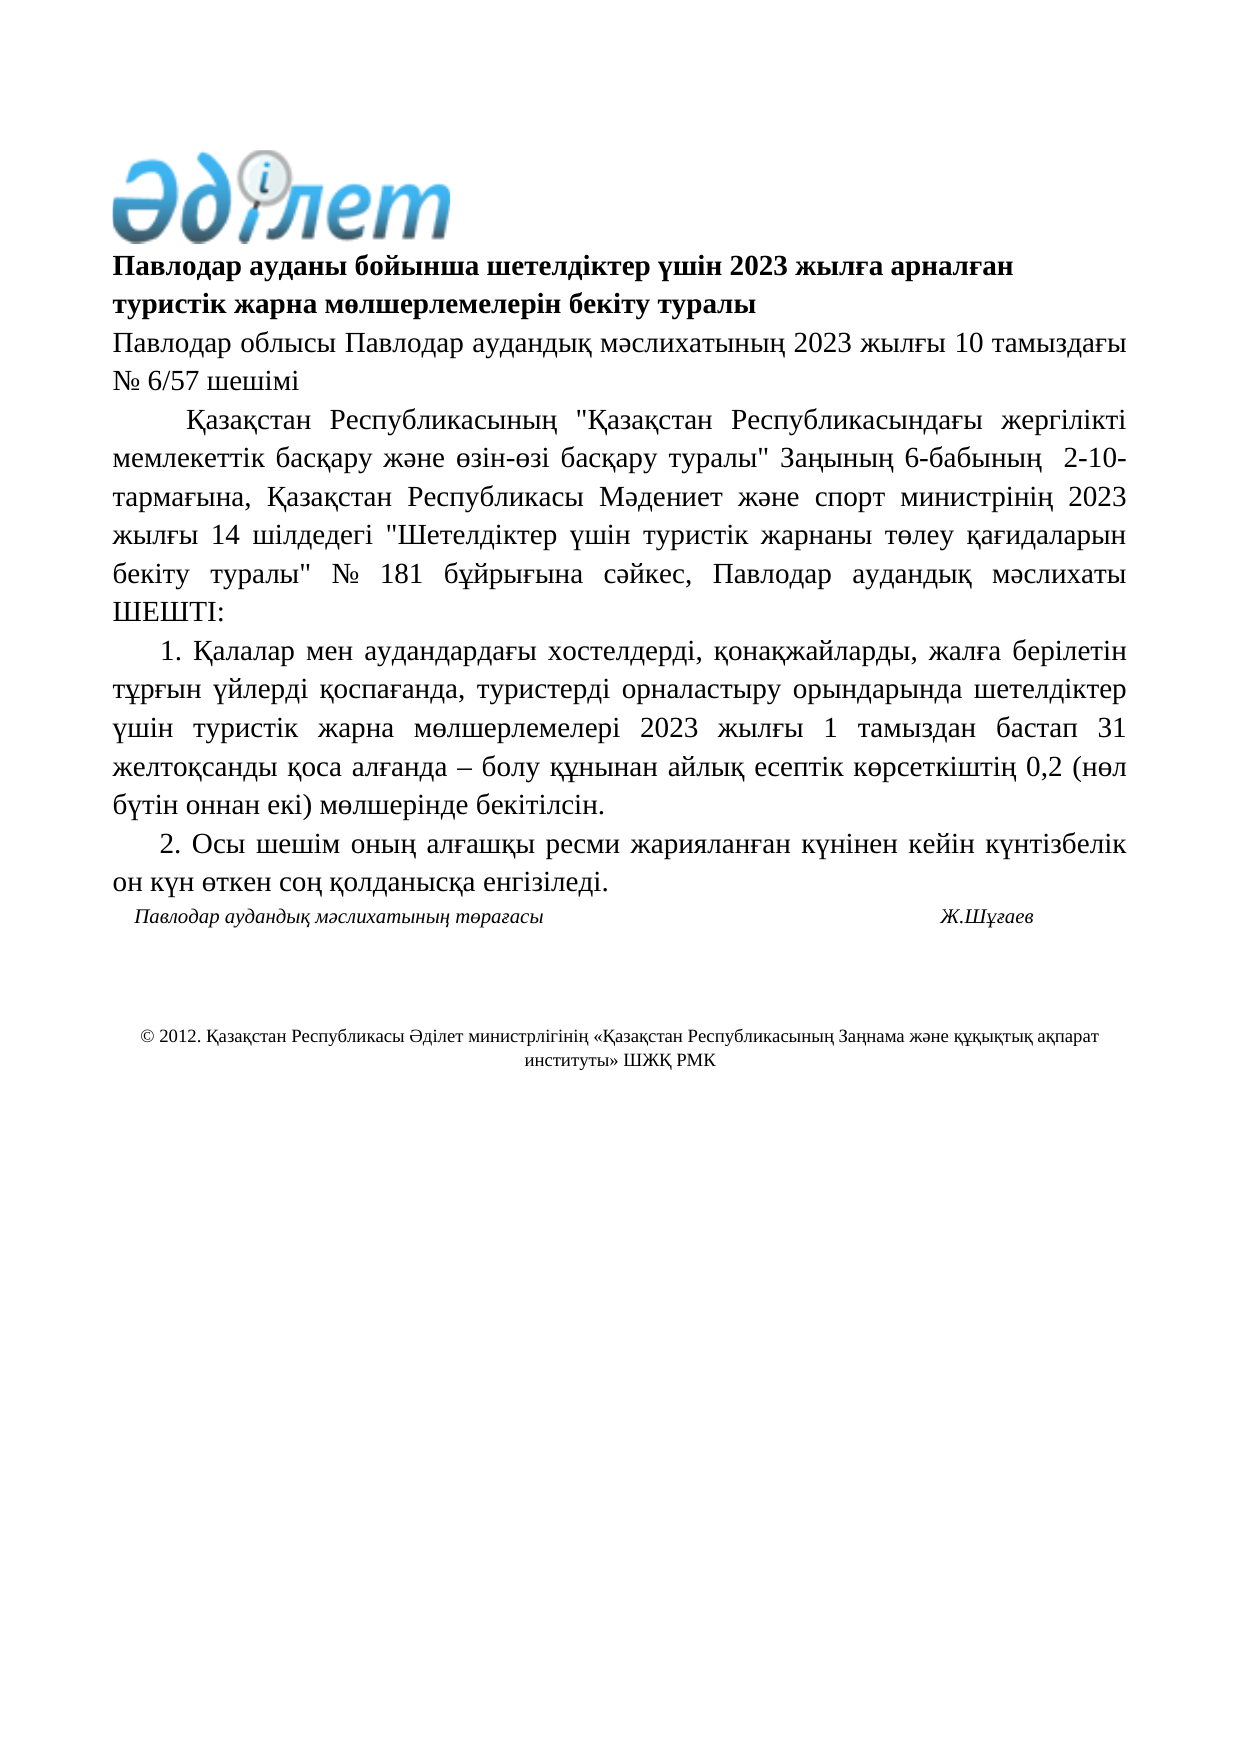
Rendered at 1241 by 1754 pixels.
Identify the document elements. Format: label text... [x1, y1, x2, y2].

text Павлодар ауданы бойынша шетелдіктер үшін 2023 жылға арналған туристік жарна мөлшерлемелерін бекіту туралы [112, 248, 1128, 320]
text Қазақстан Республикасының "Қазақстан Республикасындағы жергілікті мемлекеттік басқару және өзін-өзі басқару туралы" Заңының 6-бабының 2-10-тармағына, Қазақстан Республикасы Мәдениет және спорт министрінің 2023 жылғы 14 шілдедегі "Шетелдіктер үшін туристік жарнаны төлеу қағидаларын бекіту туралы" № 181 бұйрығына сәйкес, Павлодар аудандық мәслихаты ШЕШТІ: [112, 402, 1128, 628]
table_header Павлодар аудандық мәслихатының төрағасы [101, 903, 939, 934]
text 1. Қалалар мен аудандардағы хостелдерді, қонақжайларды, жалға берілетін тұрғын үйлерді қоспағанда, туристерді орналастыру орындарында шетелдіктер үшін туристік жарна мөлшерлемелері 2023 жылғы 1 тамыздан бастап 31 желтоқсанды қоса алғанда – болу құнынан айлық есептік көрсеткіштің 0,2 (нөл бүтін оннан екі) мөлшерінде бекітілсін. [112, 633, 1128, 821]
table_header Ж.Шұғаев [939, 903, 1240, 934]
text Павлодар облысы Павлодар аудандық мәслихатының 2023 жылғы 10 тамыздағы № 6/57 шешімі [112, 325, 1128, 397]
text 2. Осы шешім оның алғашқы ресми жарияланған күнінен кейін күнтізбелік он күн өткен соң қолданысқа енгізіледі. [112, 826, 1128, 898]
picture [112, 150, 451, 244]
text © 2012. Қазақстан Республикасы Әділет министрлігінің «Қазақстан Республикасының Заңнама және құқықтық ақпарат институты» ШЖҚ РМК [112, 1024, 1128, 1071]
